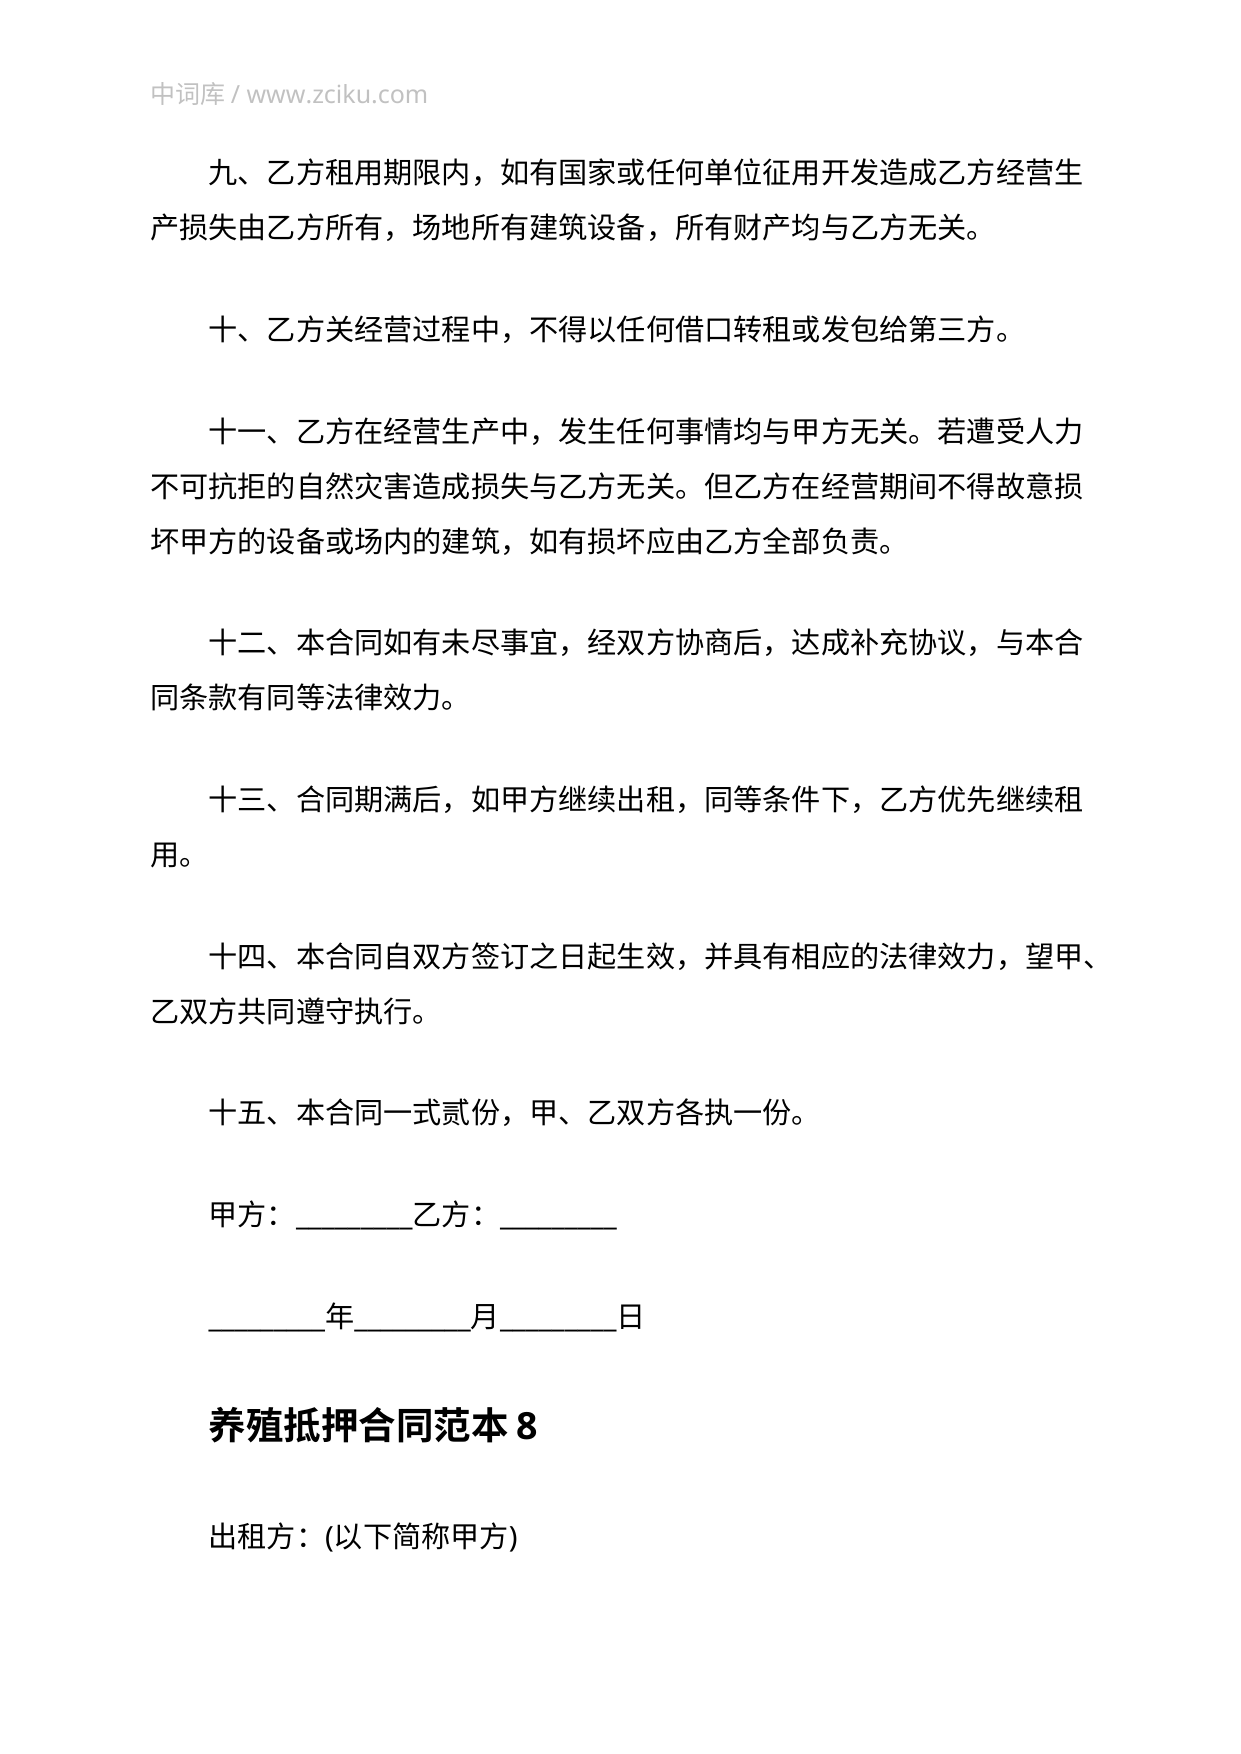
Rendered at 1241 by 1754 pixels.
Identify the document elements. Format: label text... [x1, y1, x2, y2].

text 十一、乙方在经营生产中，发生任何事情均与甲方无关。若遭受人力不可抗拒的自然灾害造成损失与乙方无关。但乙方在经营期间不得故意损坏甲方的设备或场内的建筑，如有损坏应由乙方全部负责。 [150, 408, 1090, 561]
text 十、乙方关经营过程中，不得以任何借口转租或发包给第三方。 [150, 307, 1090, 349]
text 出租方：(以下简称甲方) [150, 1513, 1090, 1556]
text 甲方：_________乙方：_________ [150, 1192, 1090, 1234]
text 十五、本合同一式贰份，甲、乙双方各执一份。 [150, 1090, 1090, 1132]
text 养殖抵押合同范本8 [150, 1396, 1090, 1450]
text 十三、合同期满后，如甲方继续出租，同等条件下，乙方优先继续租用。 [150, 777, 1090, 874]
text 十四、本合同自双方签订之日起生效，并具有相应的法律效力，望甲、乙双方共同遵守执行。 [150, 933, 1090, 1031]
text _________年_________月_________日 [150, 1294, 1090, 1336]
text 九、乙方租用期限内，如有国家或任何单位征用开发造成乙方经营生产损失由乙方所有，场地所有建筑设备，所有财产均与乙方无关。 [150, 150, 1090, 247]
text 十二、本合同如有未尽事宜，经双方协商后，达成补充协议，与本合同条款有同等法律效力。 [150, 620, 1090, 717]
